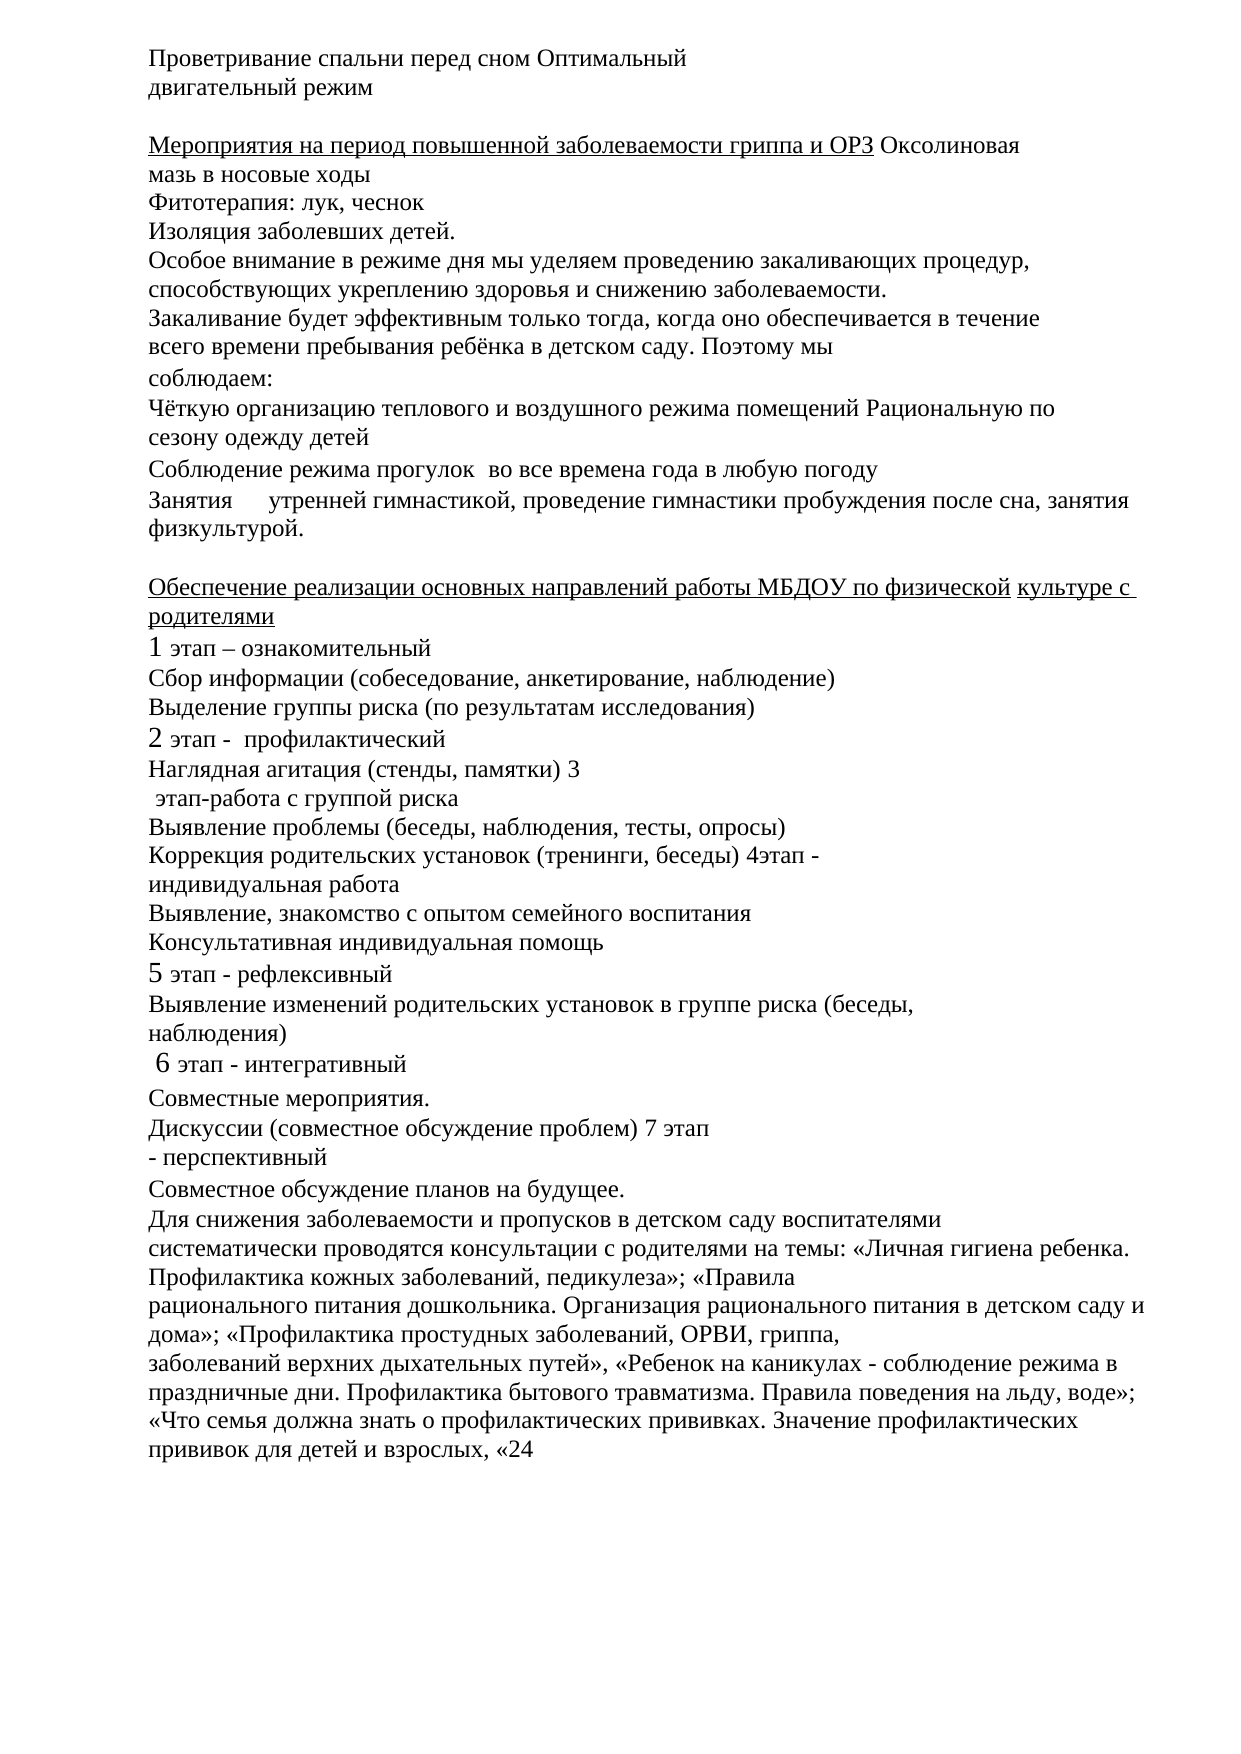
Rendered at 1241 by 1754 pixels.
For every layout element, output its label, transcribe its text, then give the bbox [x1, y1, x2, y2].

text Совместное обсуждение планов на будущее. [148, 1171, 1203, 1204]
text Занятия утренней гимнастикой, проведение гимнастики пробуждения после сна, занятия физкультурой. [148, 485, 1170, 542]
text Чёткую организацию теплового и воздушного режима помещений Рациональную по сезону одежду детей [148, 393, 1062, 451]
text заболеваний верхних дыхательных путей», «Ребенок на каникулах - соблюдение режима в праздничные дни. Профилактика бытового травматизма. Правила поведения на льду, воде»; «Что семья должна знать о профилактических прививках. Значение профилактических прививок для детей и взрослых, «24 [148, 1348, 1181, 1463]
text Особое внимание в режиме дня мы уделяем проведению закаливающих процедур, способствующих укреплению здоровья и снижению заболеваемости. [148, 245, 1180, 303]
list этап – ознакомительный [148, 630, 1203, 663]
text Дискуссии (совместное обсуждение проблем) 7 этап - перспективный [148, 1113, 722, 1171]
list этап - профилактический [148, 721, 1203, 754]
text систематически проводятся консультации с родителями на темы: «Личная гигиена ребенка. Профилактика кожных заболеваний, педикулеза»; «Правила [148, 1233, 1203, 1290]
text Для снижения заболеваемости и пропусков в детском саду воспитателями [148, 1204, 1203, 1233]
text Соблюдение режима прогулок во все времена года в любую погоду [148, 451, 1203, 485]
text Наглядная агитация (стенды, памятки) 3 этап-работа с группой риска [148, 754, 632, 812]
text Мероприятия на период повышенной заболеваемости гриппа и ОРЗ Оксолиновая мазь в носовые ходы [148, 130, 1062, 187]
text Закаливание будет эффективным только тогда, когда оно обеспечивается в течение всего времени пребывания ребёнка в детском саду. Поэтому мы [148, 303, 1086, 360]
text Фитотерапия: лук, чеснок Изоляция заболевших детей. [148, 187, 508, 245]
text соблюдаем: [148, 360, 1203, 393]
text Сбор информации (собеседование, анкетирование, наблюдение) Выделение группы риска (по результатам исследования) [148, 663, 952, 721]
list этап - интегративный [155, 1046, 1203, 1079]
text рационального питания дошкольника. Организация рационального питания в детском саду и дома»; «Профилактика простудных заболеваний, ОРВИ, гриппа, [148, 1290, 1160, 1348]
text Выявление изменений родительских установок в группе риска (беседы, наблюдения) [148, 989, 1044, 1046]
text Совместные мероприятия. [148, 1079, 1203, 1113]
list этап - рефлексивный [148, 956, 1203, 989]
text Обеспечение реализации основных направлений работы МБДОУ по физической культуре с родителями [148, 572, 1157, 629]
text Выявление, знакомство с опытом семейного воспитания Консультативная индивидуальная помощь [148, 898, 855, 956]
text Выявление проблемы (беседы, наблюдения, тесты, опросы) Коррекция родительских установок (тренинги, беседы) 4этап - индивидуальная работа [148, 812, 895, 898]
text Проветривание спальни перед сном Оптимальный двигательный режим [148, 43, 749, 101]
